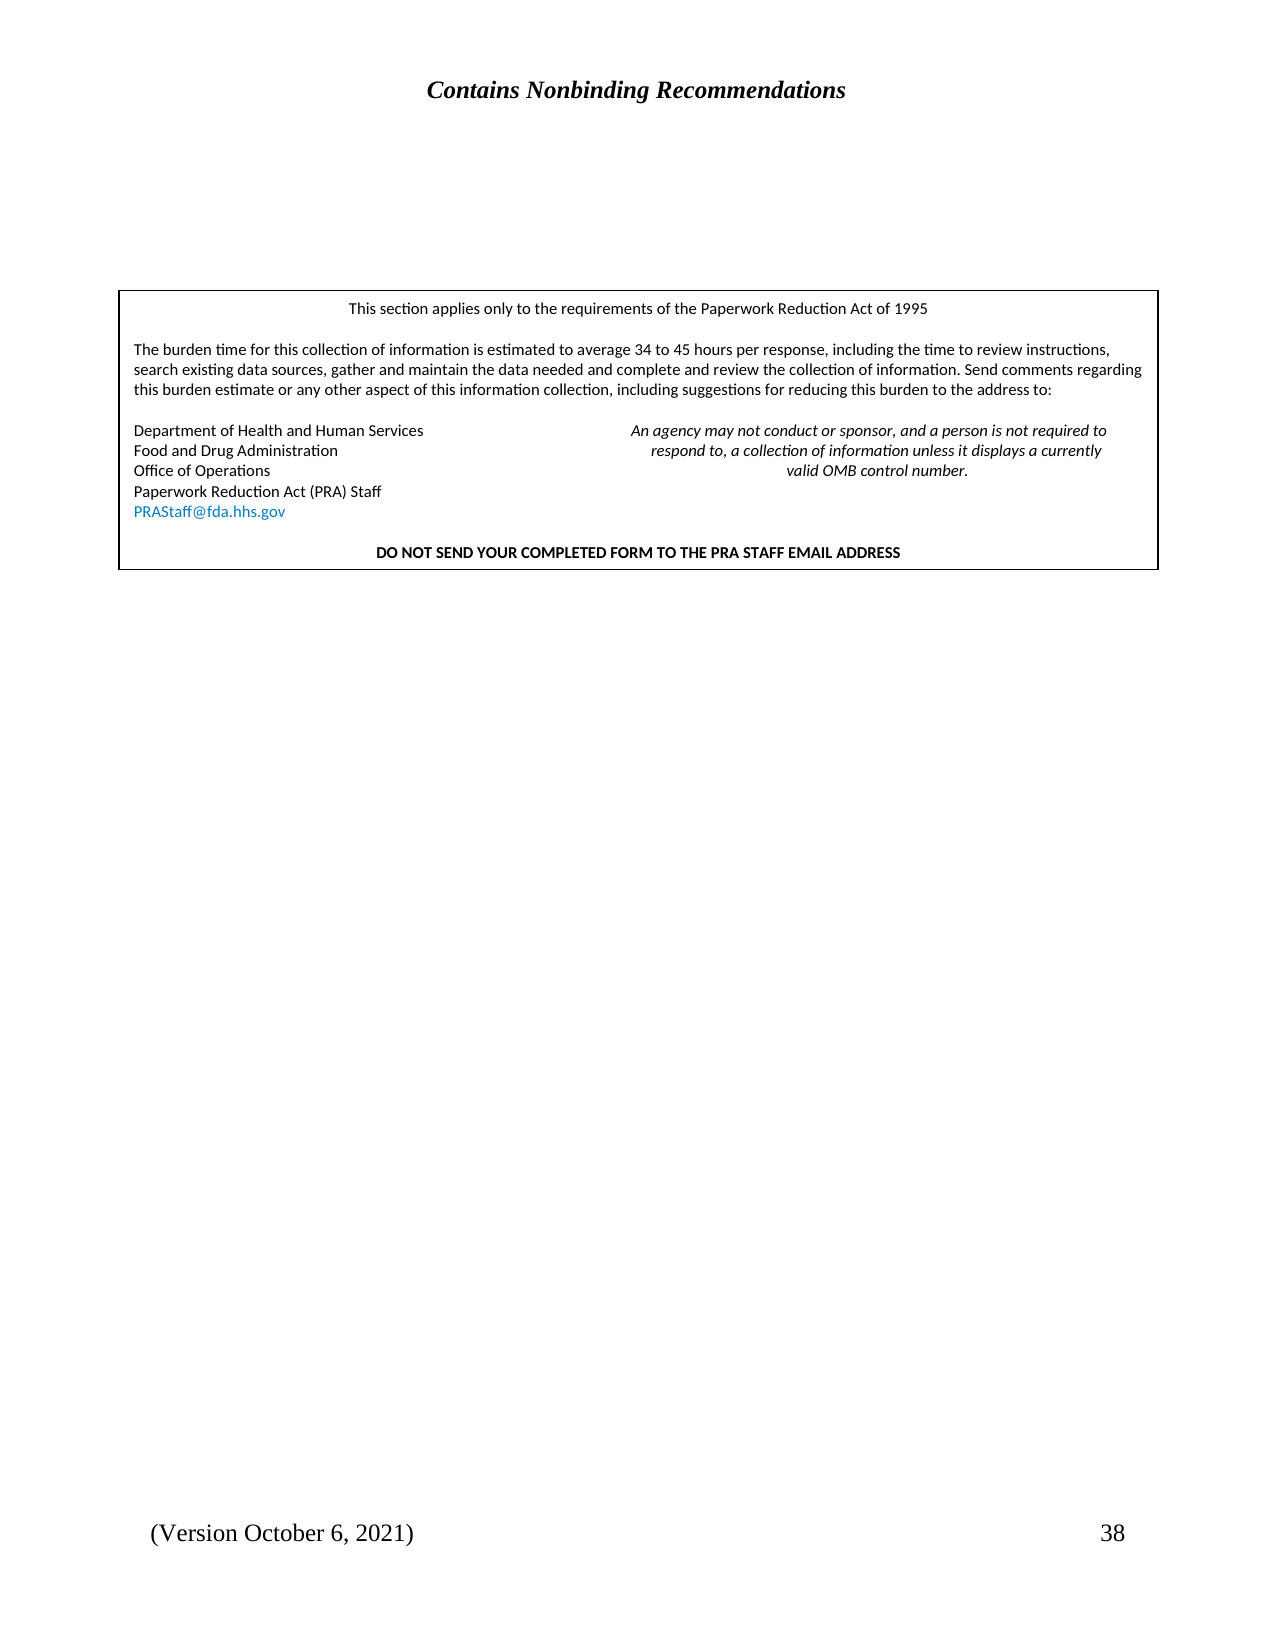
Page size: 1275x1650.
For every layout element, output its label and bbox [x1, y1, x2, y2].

picture [194, 506, 205, 516]
